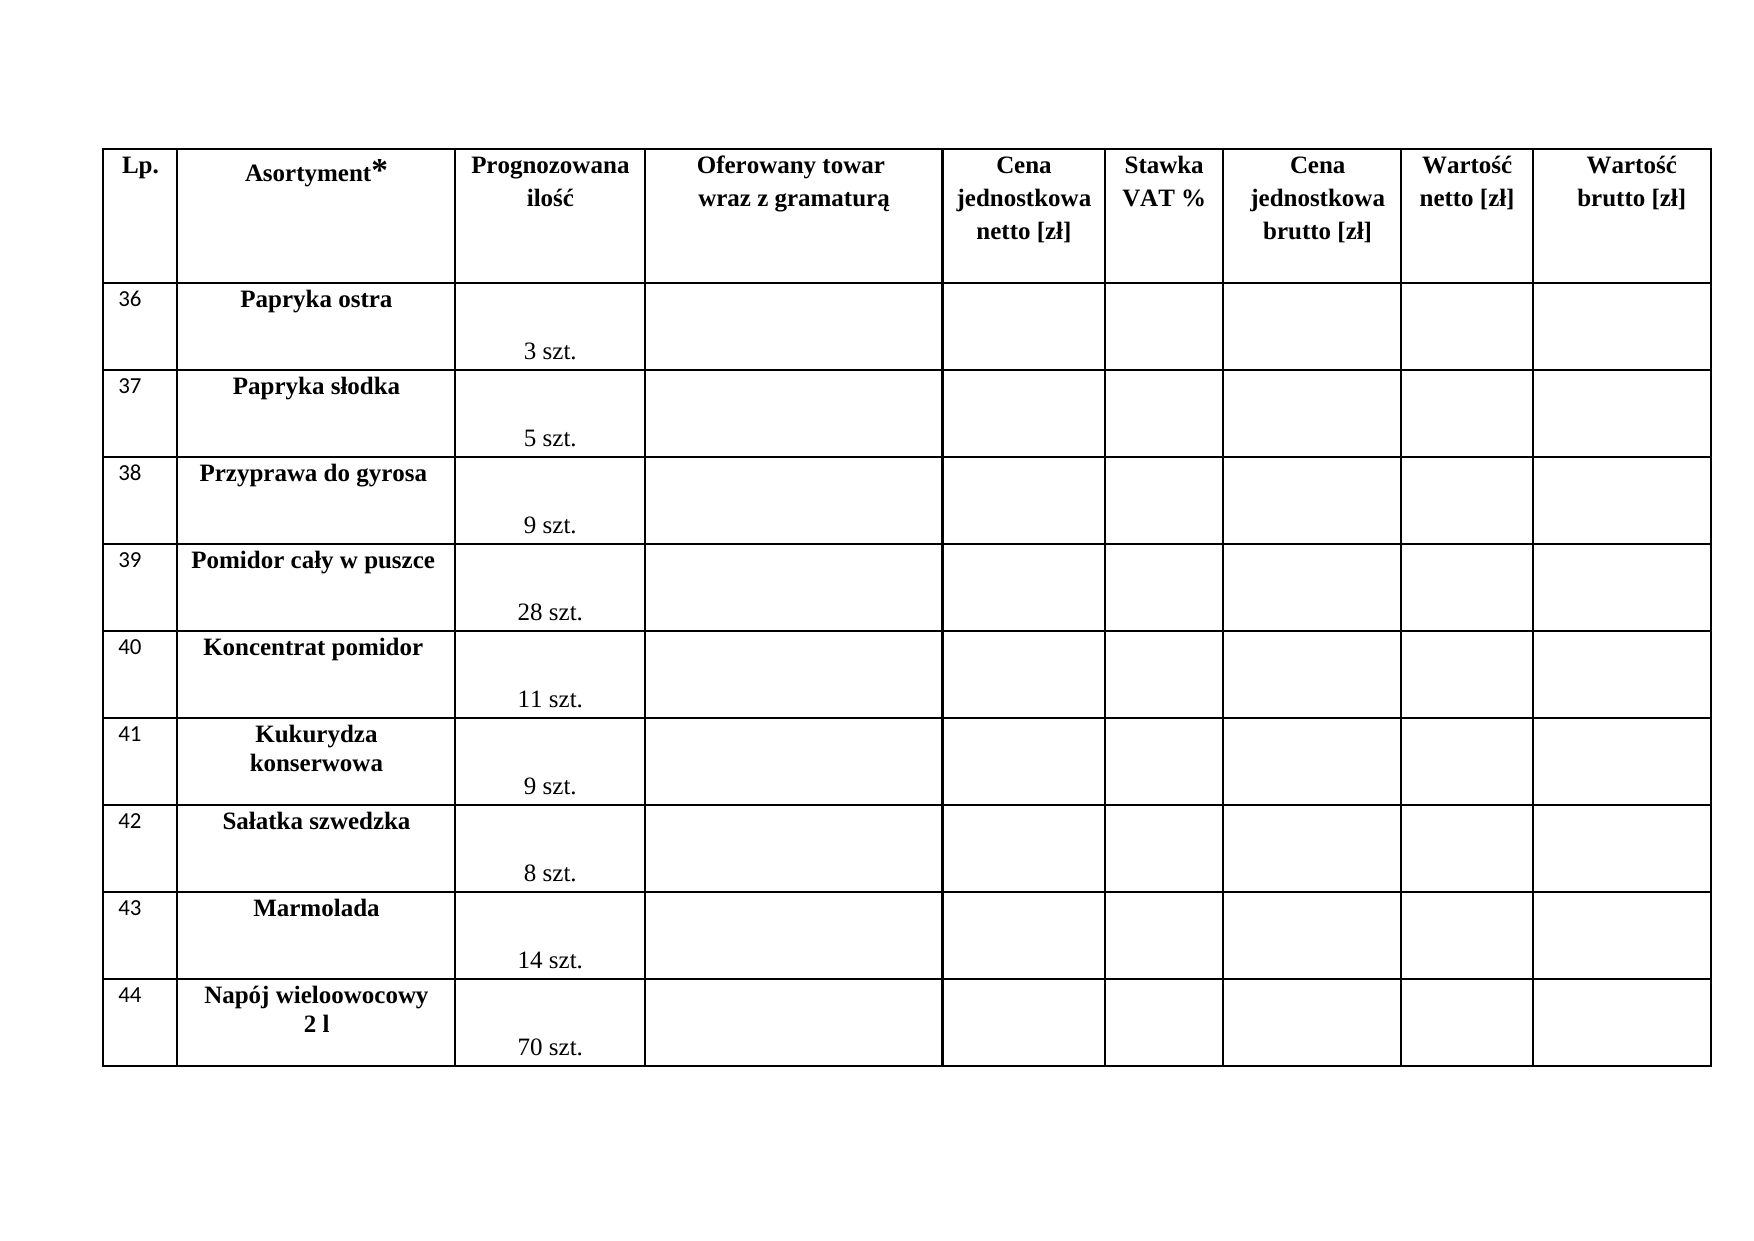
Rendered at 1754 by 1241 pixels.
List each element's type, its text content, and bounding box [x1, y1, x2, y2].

table_cell [944, 284, 1104, 369]
table_cell 5 szt. [456, 371, 644, 456]
table_cell [1402, 458, 1532, 543]
table_cell [1224, 371, 1400, 456]
table_cell Przyprawa do gyrosa [178, 458, 454, 543]
table_header Oferowany towar wraz z gramaturą [646, 150, 941, 282]
table_cell [1106, 719, 1222, 804]
table_cell [1106, 893, 1222, 978]
table_cell [646, 893, 941, 978]
table_cell [104, 632, 176, 717]
table_cell [1106, 632, 1222, 717]
table_cell [1402, 980, 1532, 1065]
table_header Stawka VAT % [1106, 150, 1222, 282]
table_cell [646, 545, 941, 630]
table_cell [1534, 893, 1710, 978]
table_header Wartość netto [zł] [1402, 150, 1532, 282]
table_header [1534, 150, 1710, 282]
table_cell [944, 893, 1104, 978]
table_cell [1224, 719, 1400, 804]
table_cell [1106, 545, 1222, 630]
table_cell 11 szt. [456, 632, 644, 717]
table_cell [1106, 806, 1222, 891]
table_cell [1534, 806, 1710, 891]
table_cell [1534, 371, 1710, 456]
table_cell [646, 371, 941, 456]
table_cell 9 szt. [456, 719, 644, 804]
table_cell [944, 545, 1104, 630]
table_cell [944, 980, 1104, 1065]
table_cell [104, 458, 176, 543]
table_cell [1106, 980, 1222, 1065]
table_cell [104, 806, 176, 891]
table_cell [1224, 980, 1400, 1065]
table_cell [104, 284, 176, 369]
table_cell [646, 980, 941, 1065]
table_cell [1402, 719, 1532, 804]
table_cell [1106, 284, 1222, 369]
table_cell 28 szt. [456, 545, 644, 630]
table_cell [1106, 458, 1222, 543]
table_cell 3 szt. [456, 284, 644, 369]
table_cell Papryka ostra [178, 284, 454, 369]
table_cell Marmolada [178, 893, 454, 978]
table_cell [944, 458, 1104, 543]
table_cell [1402, 893, 1532, 978]
table_cell 14 szt. [456, 893, 644, 978]
table_cell [944, 806, 1104, 891]
table_cell [1534, 458, 1710, 543]
table_cell [1224, 806, 1400, 891]
table_header Asortyment* [178, 150, 454, 282]
table_cell [646, 284, 941, 369]
table_cell [1534, 632, 1710, 717]
table_header Lp. [104, 150, 176, 282]
table_header Cena jednostkowa netto [zł] [944, 150, 1104, 282]
table_cell [1224, 458, 1400, 543]
table_cell 70 szt. [456, 980, 644, 1065]
table_cell [1534, 980, 1710, 1065]
table_cell [646, 719, 941, 804]
table_cell [944, 371, 1104, 456]
table_cell [1402, 632, 1532, 717]
table_cell [1224, 632, 1400, 717]
table_cell [1534, 719, 1710, 804]
table_cell [1402, 284, 1532, 369]
table_cell [646, 632, 941, 717]
table_cell [104, 719, 176, 804]
table_cell Koncentrat pomidor [178, 632, 454, 717]
table_cell 8 szt. [456, 806, 644, 891]
table_cell [104, 371, 176, 456]
table_cell [104, 980, 176, 1065]
table_cell Pomidor cały w puszce [178, 545, 454, 630]
table_cell [1224, 284, 1400, 369]
table_header Prognozowana ilość [456, 150, 644, 282]
table_cell [1402, 806, 1532, 891]
table_cell [1534, 284, 1710, 369]
table_header [1224, 150, 1400, 282]
table_cell [944, 719, 1104, 804]
table_cell [1224, 545, 1400, 630]
table_cell [1402, 545, 1532, 630]
table_cell Napój wieloowocowy 2 l [178, 980, 454, 1065]
table_cell Sałatka szwedzka [178, 806, 454, 891]
table_cell [1534, 545, 1710, 630]
table_cell [1106, 371, 1222, 456]
table_cell [944, 632, 1104, 717]
table_cell Papryka słodka [178, 371, 454, 456]
table_cell [104, 893, 176, 978]
table_cell 9 szt. [456, 458, 644, 543]
table_cell [646, 458, 941, 543]
table_cell [104, 545, 176, 630]
table_cell [1224, 893, 1400, 978]
table_cell [646, 806, 941, 891]
table_cell [1402, 371, 1532, 456]
table_cell Kukurydza konserwowa [178, 719, 454, 804]
